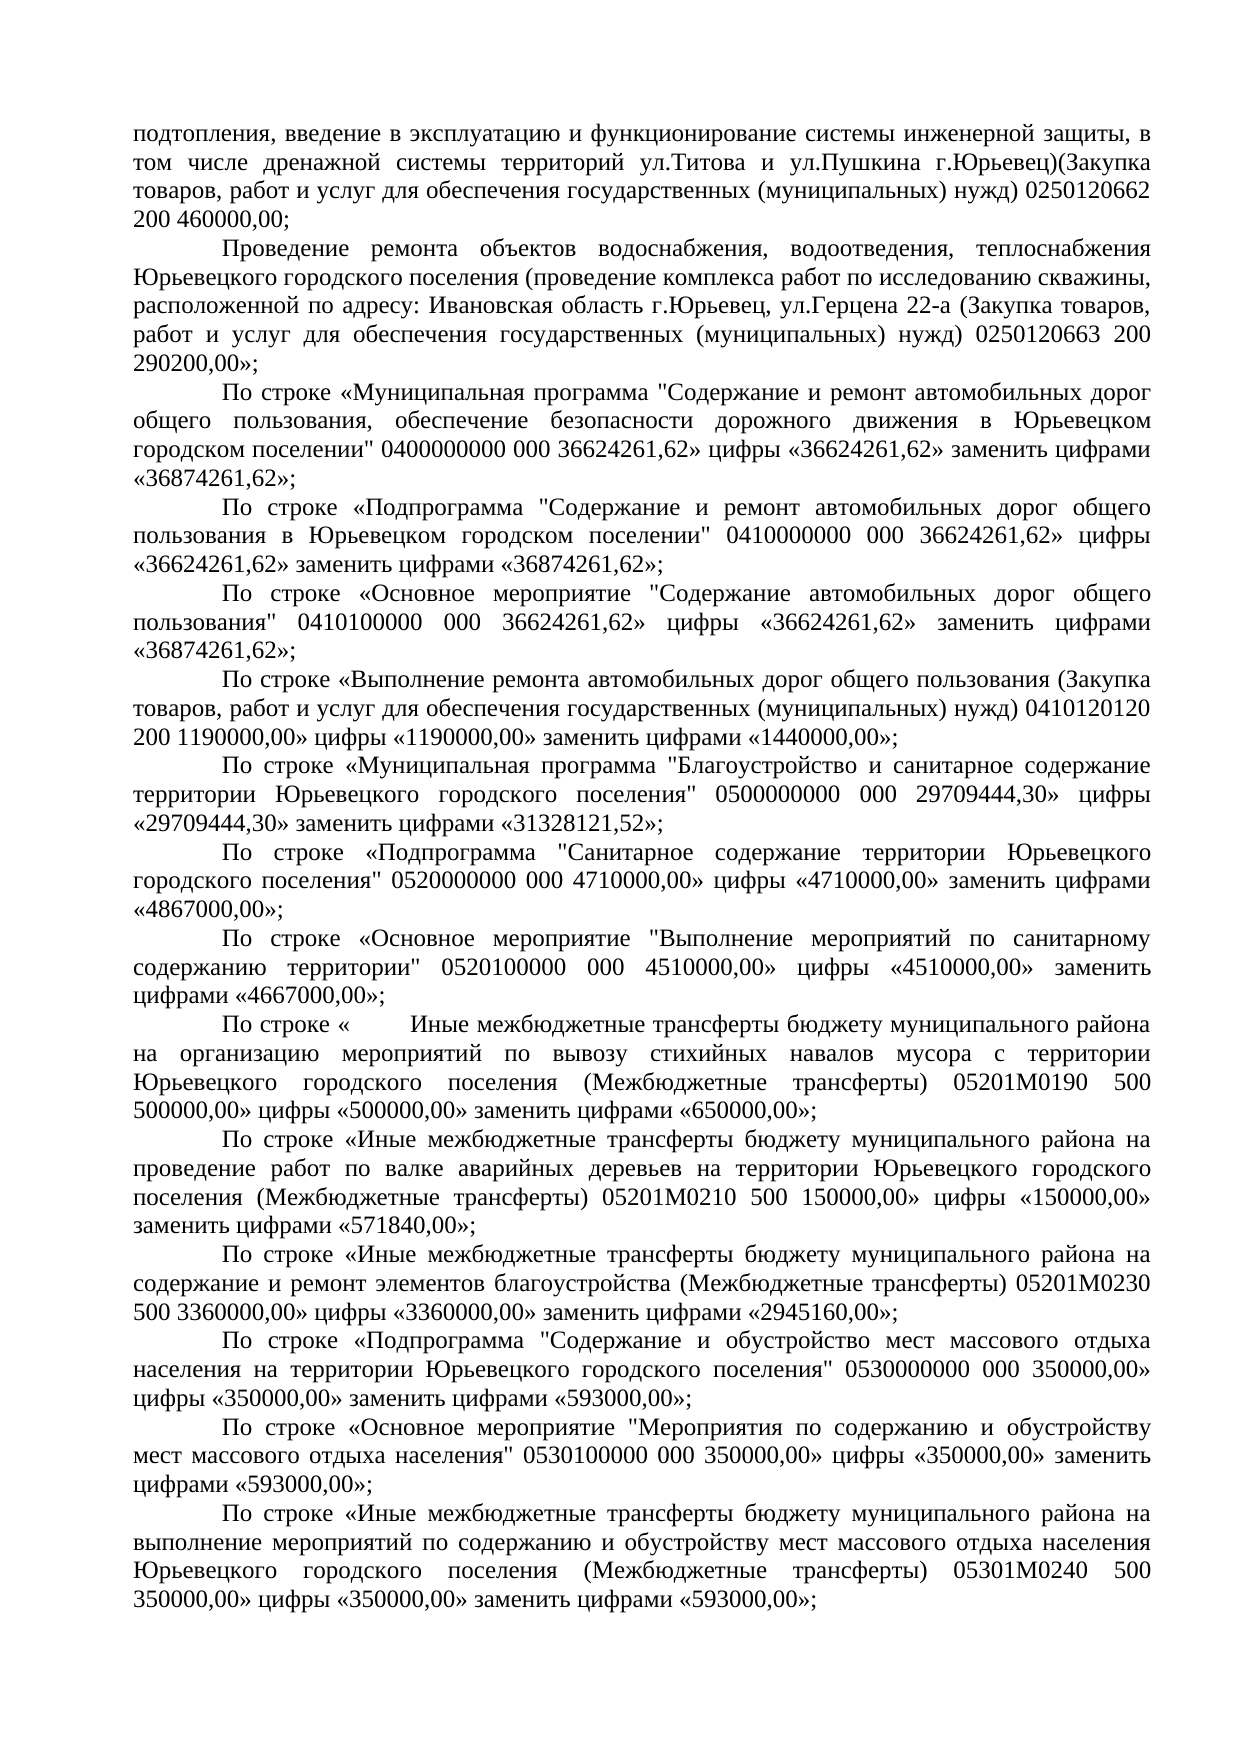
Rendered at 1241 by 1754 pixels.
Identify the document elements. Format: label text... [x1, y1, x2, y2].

list По строке «Основное мероприятие "Выполнение мероприятий по санитарному содержанию территории" 0520100000 000 4510000,00» цифры «4510000,00» заменить цифрами «4667000,00»; [133, 923, 1152, 1009]
list По строке «Иные межбюджетные трансферты бюджету муниципального района на проведение работ по валке аварийных деревьев на территории Юрьевецкого городского поселения (Межбюджетные трансферты) 05201М0210 500 150000,00» цифры «150000,00» заменить цифрами «571840,00»; [133, 1124, 1152, 1239]
list Проведение ремонта объектов водоснабжения, водоотведения, теплоснабжения Юрьевецкого городского поселения (проведение комплекса работ по исследованию скважины, расположенной по адресу: Ивановская область г.Юрьевец, ул.Герцена 22-а (Закупка товаров, работ и услуг для обеспечения государственных (муниципальных) нужд) 0250120663 200 290200,00»; [133, 233, 1152, 377]
list По строке «Иные межбюджетные трансферты бюджету муниципального района на выполнение мероприятий по содержанию и обустройству мест массового отдыха населения Юрьевецкого городского поселения (Межбюджетные трансферты) 05301М0240 500 350000,00» цифры «350000,00» заменить цифрами «593000,00»; [133, 1498, 1152, 1613]
list По строке «Выполнение ремонта автомобильных дорог общего пользования (Закупка товаров, работ и услуг для обеспечения государственных (муниципальных) нужд) 0410120120 200 1190000,00» цифры «1190000,00» заменить цифрами «1440000,00»; [133, 664, 1152, 751]
list По строке « Иные межбюджетные трансферты бюджету муниципального района на организацию мероприятий по вывозу стихийных навалов мусора с территории Юрьевецкого городского поселения (Межбюджетные трансферты) 05201М0190 500 500000,00» цифры «500000,00» заменить цифрами «650000,00»; [133, 1009, 1152, 1124]
list По строке «Иные межбюджетные трансферты бюджету муниципального района на содержание и ремонт элементов благоустройства (Межбюджетные трансферты) 05201М0230 500 3360000,00» цифры «3360000,00» заменить цифрами «2945160,00»; [133, 1239, 1152, 1326]
list По строке «Основное мероприятие "Мероприятия по содержанию и обустройству мест массового отдыха населения" 0530100000 000 350000,00» цифры «350000,00» заменить цифрами «593000,00»; [133, 1412, 1152, 1498]
list По строке «Подпрограмма "Санитарное содержание территории Юрьевецкого городского поселения" 0520000000 000 4710000,00» цифры «4710000,00» заменить цифрами «4867000,00»; [133, 837, 1152, 923]
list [133, 118, 1152, 233]
list По строке «Основное мероприятие "Содержание автомобильных дорог общего пользования" 0410100000 000 36624261,62» цифры «36624261,62» заменить цифрами «36874261,62»; [133, 578, 1152, 664]
list По строке «Муниципальная программа "Содержание и ремонт автомобильных дорог общего пользования, обеспечение безопасности дорожного движения в Юрьевецком городском поселении" 0400000000 000 36624261,62» цифры «36624261,62» заменить цифрами «36874261,62»; [133, 377, 1152, 492]
list По строке «Подпрограмма "Содержание и обустройство мест массового отдыха населения на территории Юрьевецкого городского поселения" 0530000000 000 350000,00» цифры «350000,00» заменить цифрами «593000,00»; [133, 1326, 1152, 1412]
list По строке «Муниципальная программа "Благоустройство и санитарное содержание территории Юрьевецкого городского поселения" 0500000000 000 29709444,30» цифры «29709444,30» заменить цифрами «31328121,52»; [133, 751, 1152, 837]
list По строке «Подпрограмма "Содержание и ремонт автомобильных дорог общего пользования в Юрьевецком городском поселении" 0410000000 000 36624261,62» цифры «36624261,62» заменить цифрами «36874261,62»; [133, 492, 1152, 578]
